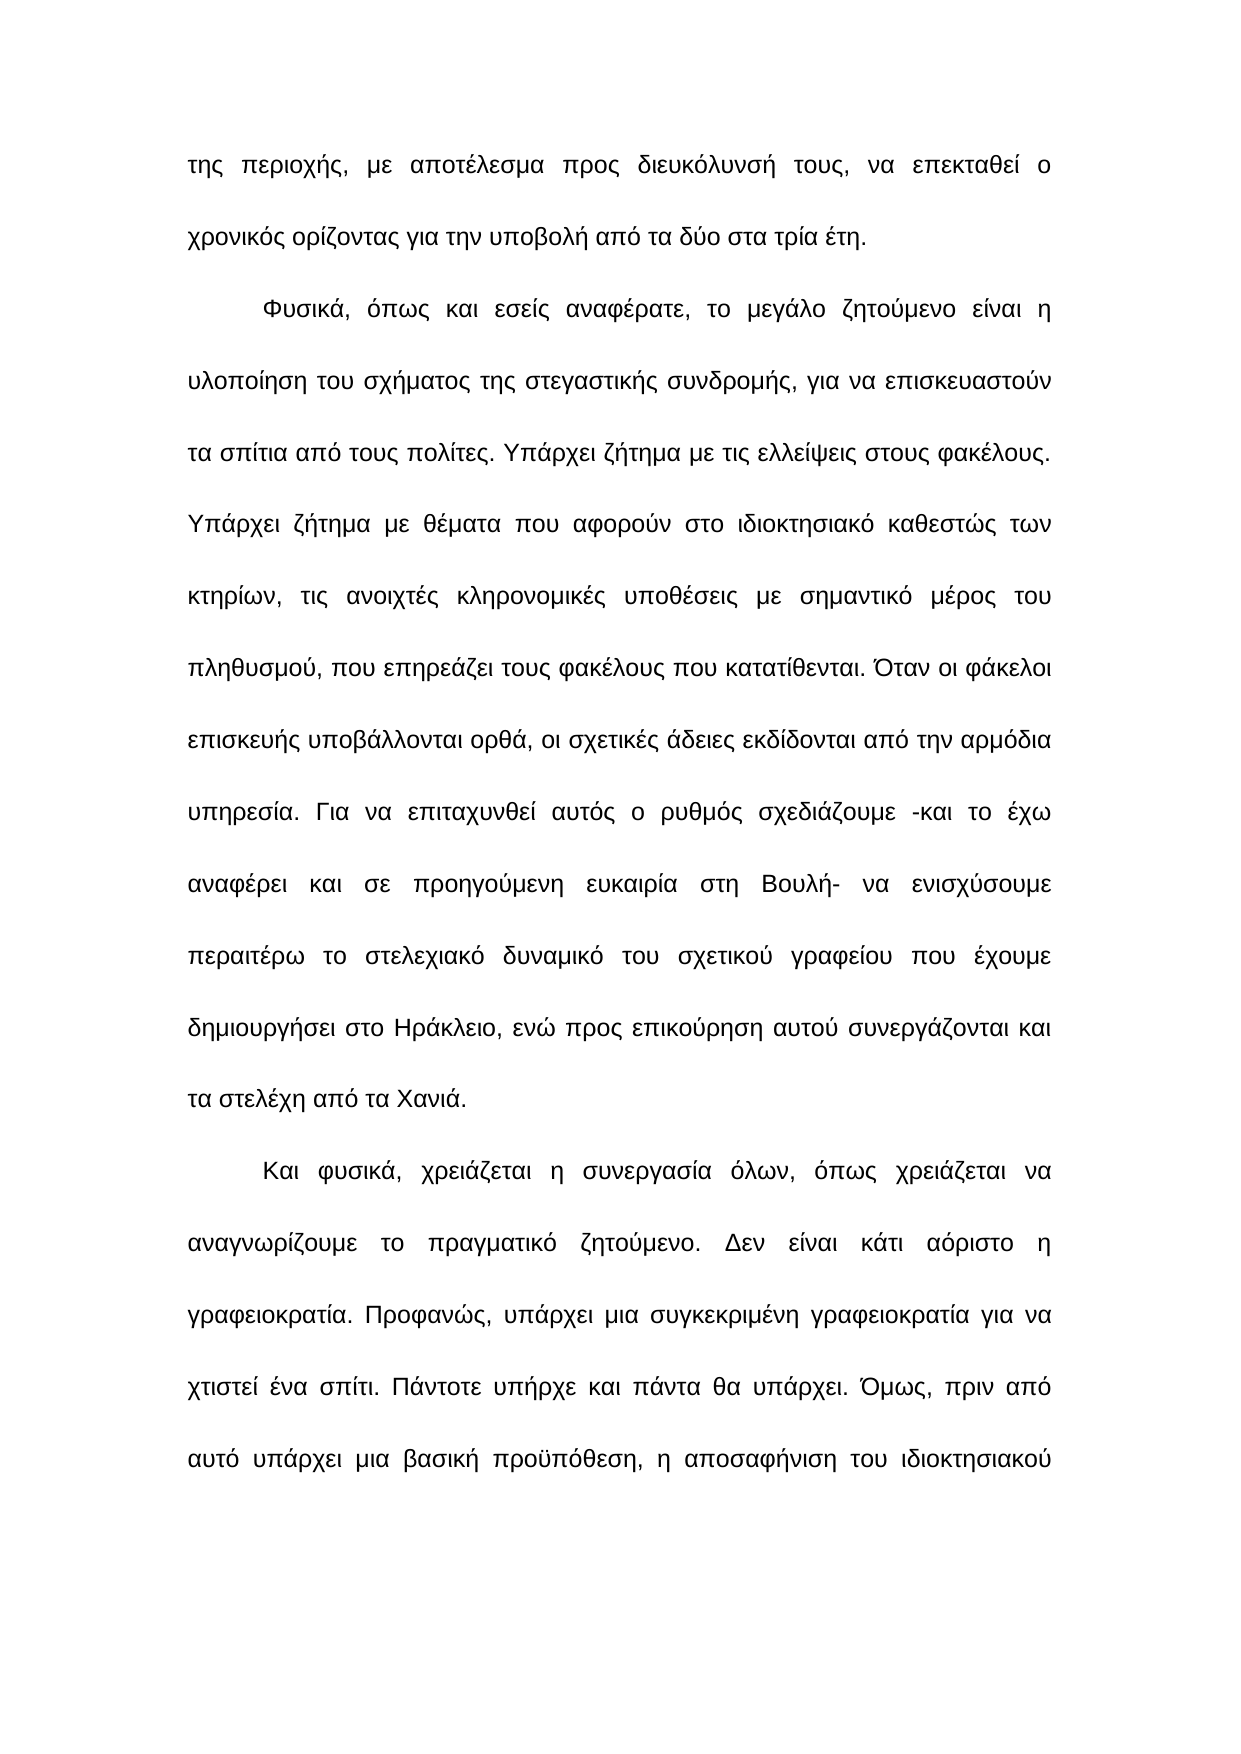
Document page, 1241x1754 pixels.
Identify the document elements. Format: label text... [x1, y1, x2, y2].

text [187, 150, 1053, 251]
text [187, 1156, 1053, 1472]
text Φυσικά, όπως και εσείς αναφέρατε, το μεγάλο ζητούμενο είναι η υλοποίηση του σχήματος της στεγαστικής συνδρομής, για να επισκευαστούν τα σπίτια από τους πολίτες. Υπάρχει ζήτημα με τις ελλείψεις στους φακέλους. Υπάρχει ζήτημα με θέματα που αφορούν στο ιδιοκτησιακό καθεστώς των κτηρίων, τις ανοιχτές κληρονομικές υποθέσεις με σημαντικό μέρος του πληθυσμού, που επηρεάζει τους φακέλους που κατατίθενται. Όταν οι φάκελοι επισκευής υποβάλλονται ορθά, οι σχετικές άδειες εκδίδονται από την αρμόδια υπηρεσία. Για να επιταχυνθεί αυτός ο ρυθμός σχεδιάζουμε -και το έχω αναφέρει και σε προηγούμενη ευκαιρία στη Βουλή- να ενισχύσουμε περαιτέρω το στελεχιακό δυναμικό του σχετικού γραφείου που έχουμε δημιουργήσει στο Ηράκλειο, ενώ προς επικούρηση αυτού συνεργάζονται και τα στελέχη από τα Χανιά. [187, 294, 1053, 1113]
